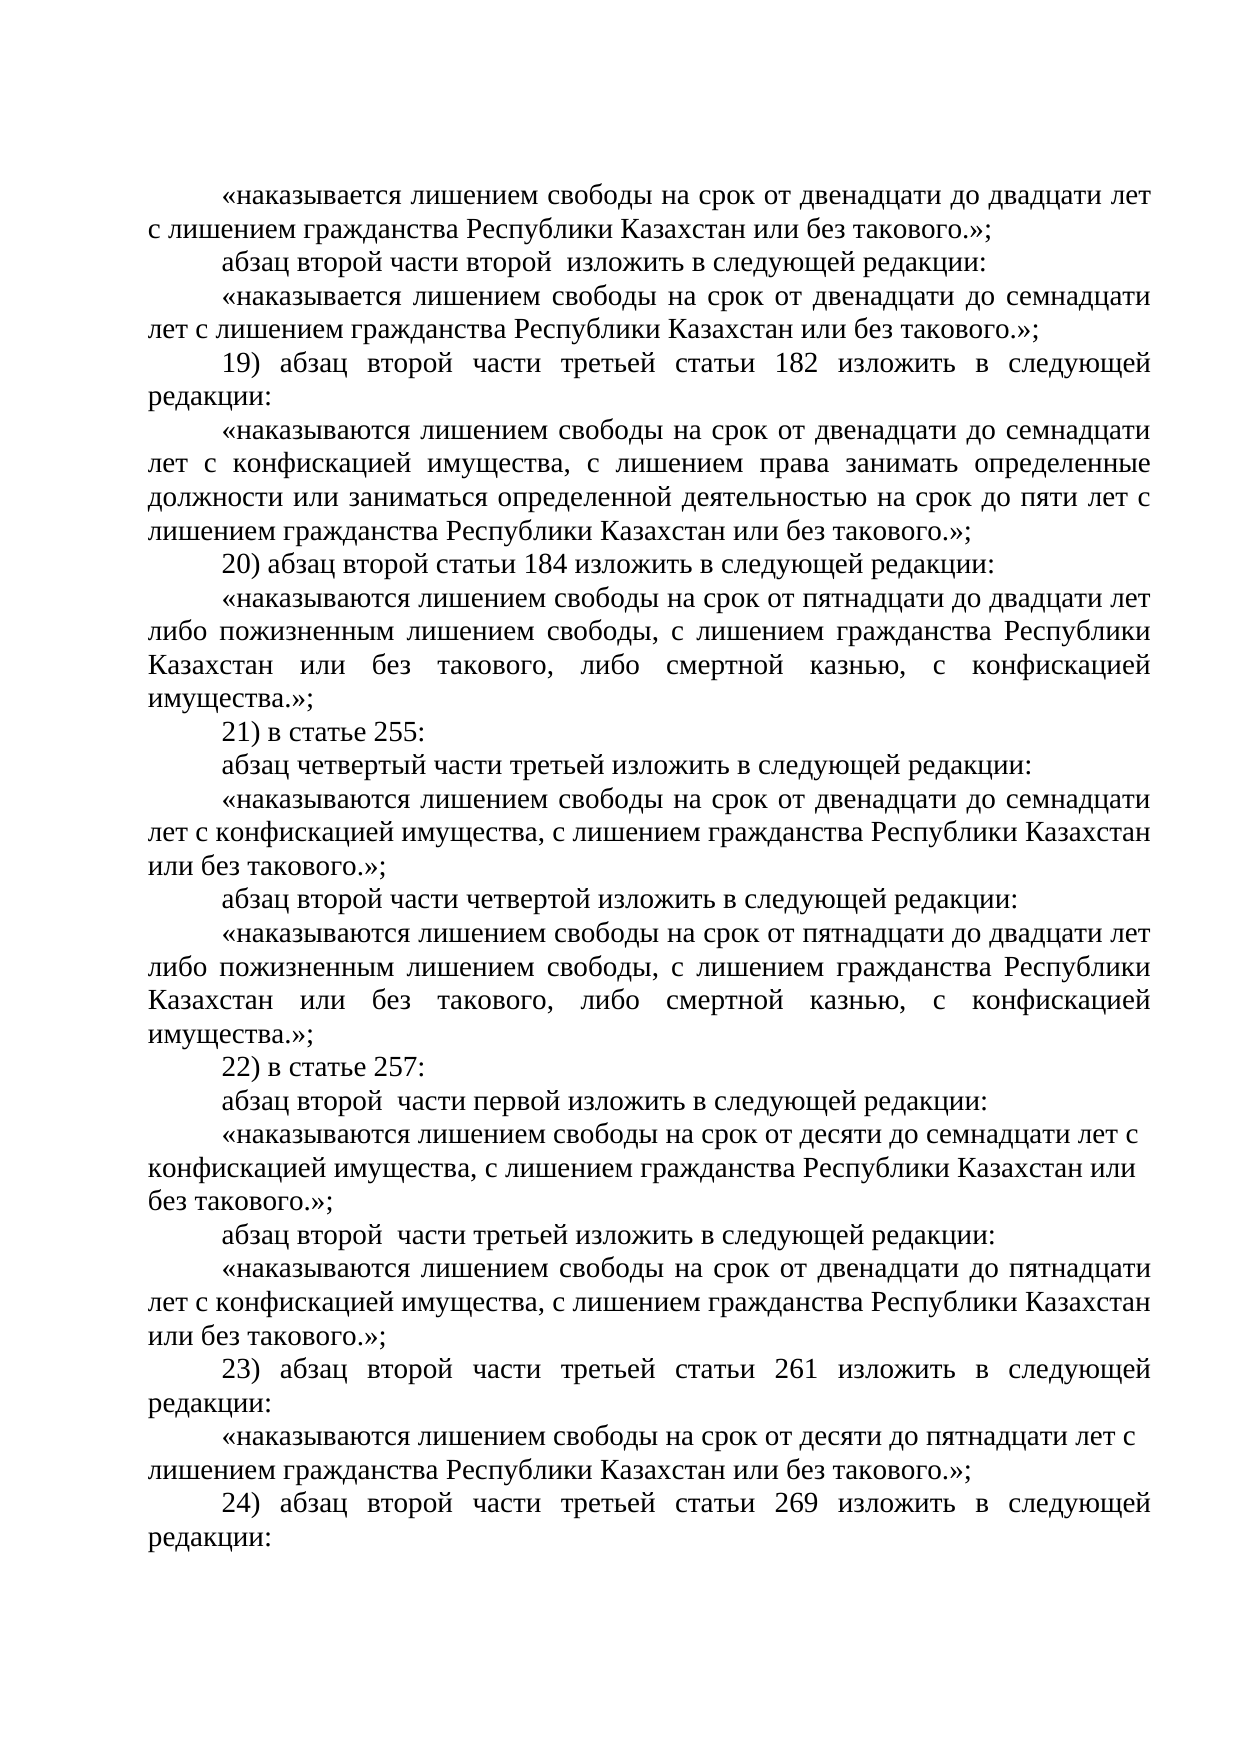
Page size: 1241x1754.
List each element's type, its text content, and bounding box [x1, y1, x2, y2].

text «наказываются лишением свободы на срок от десяти до пятнадцати лет с лишением гражданства Республики Казахстан или без такового.»; [148, 1418, 1152, 1485]
text «наказываются лишением свободы на срок от двенадцати до пятнадцати лет с конфискацией имущества, с лишением гражданства Республики Казахстан или без такового.»; [148, 1251, 1152, 1351]
text «наказываются лишением свободы на срок от десяти до семнадцати лет с конфискацией имущества, с лишением гражданства Республики Казахстан или без такового.»; [148, 1116, 1152, 1217]
text абзац второй части четвертой изложить в следующей редакции: [148, 882, 1152, 915]
text абзац четвертый части третьей изложить в следующей редакции: [148, 747, 1152, 781]
text «наказываются лишением свободы на срок от пятнадцати до двадцати лет либо пожизненным лишением свободы, с лишением гражданства Республики Казахстан или без такового, либо смертной казнью, с конфискацией имущества.»; [148, 915, 1152, 1049]
text абзац второй части третьей изложить в следующей редакции: [148, 1217, 1152, 1251]
text «наказываются лишением свободы на срок от пятнадцати до двадцати лет либо пожизненным лишением свободы, с лишением гражданства Республики Казахстан или без такового, либо смертной казнью, с конфискацией имущества.»; [148, 580, 1152, 714]
text 20) абзац второй статьи 184 изложить в следующей редакции: [148, 546, 1152, 580]
text абзац второй части первой изложить в следующей редакции: [148, 1083, 1152, 1116]
text «наказываются лишением свободы на срок от двенадцати до семнадцати лет с конфискацией имущества, с лишением гражданства Республики Казахстан или без такового.»; [148, 781, 1152, 882]
text «наказывается лишением свободы на срок от двенадцати до двадцати лет с лишением гражданства Республики Казахстан или без такового.»; [148, 177, 1152, 244]
text 23) абзац второй части третьей статьи 261 изложить в следующей редакции: [148, 1351, 1152, 1418]
text 21) в статье 255: [148, 714, 1152, 747]
text 22) в статье 257: [148, 1049, 1152, 1083]
text абзац второй части второй изложить в следующей редакции: [148, 244, 1152, 278]
text 24) абзац второй части третьей статьи 269 изложить в следующей редакции: [148, 1485, 1152, 1552]
text «наказываются лишением свободы на срок от двенадцати до семнадцати лет с конфискацией имущества, с лишением права занимать определенные должности или заниматься определенной деятельностью на срок до пяти лет с лишением гражданства Республики Казахстан или без такового.»; [148, 412, 1152, 546]
text 19) абзац второй части третьей статьи 182 изложить в следующей редакции: [148, 345, 1152, 412]
text «наказывается лишением свободы на срок от двенадцати до семнадцати лет с лишением гражданства Республики Казахстан или без такового.»; [148, 278, 1152, 345]
